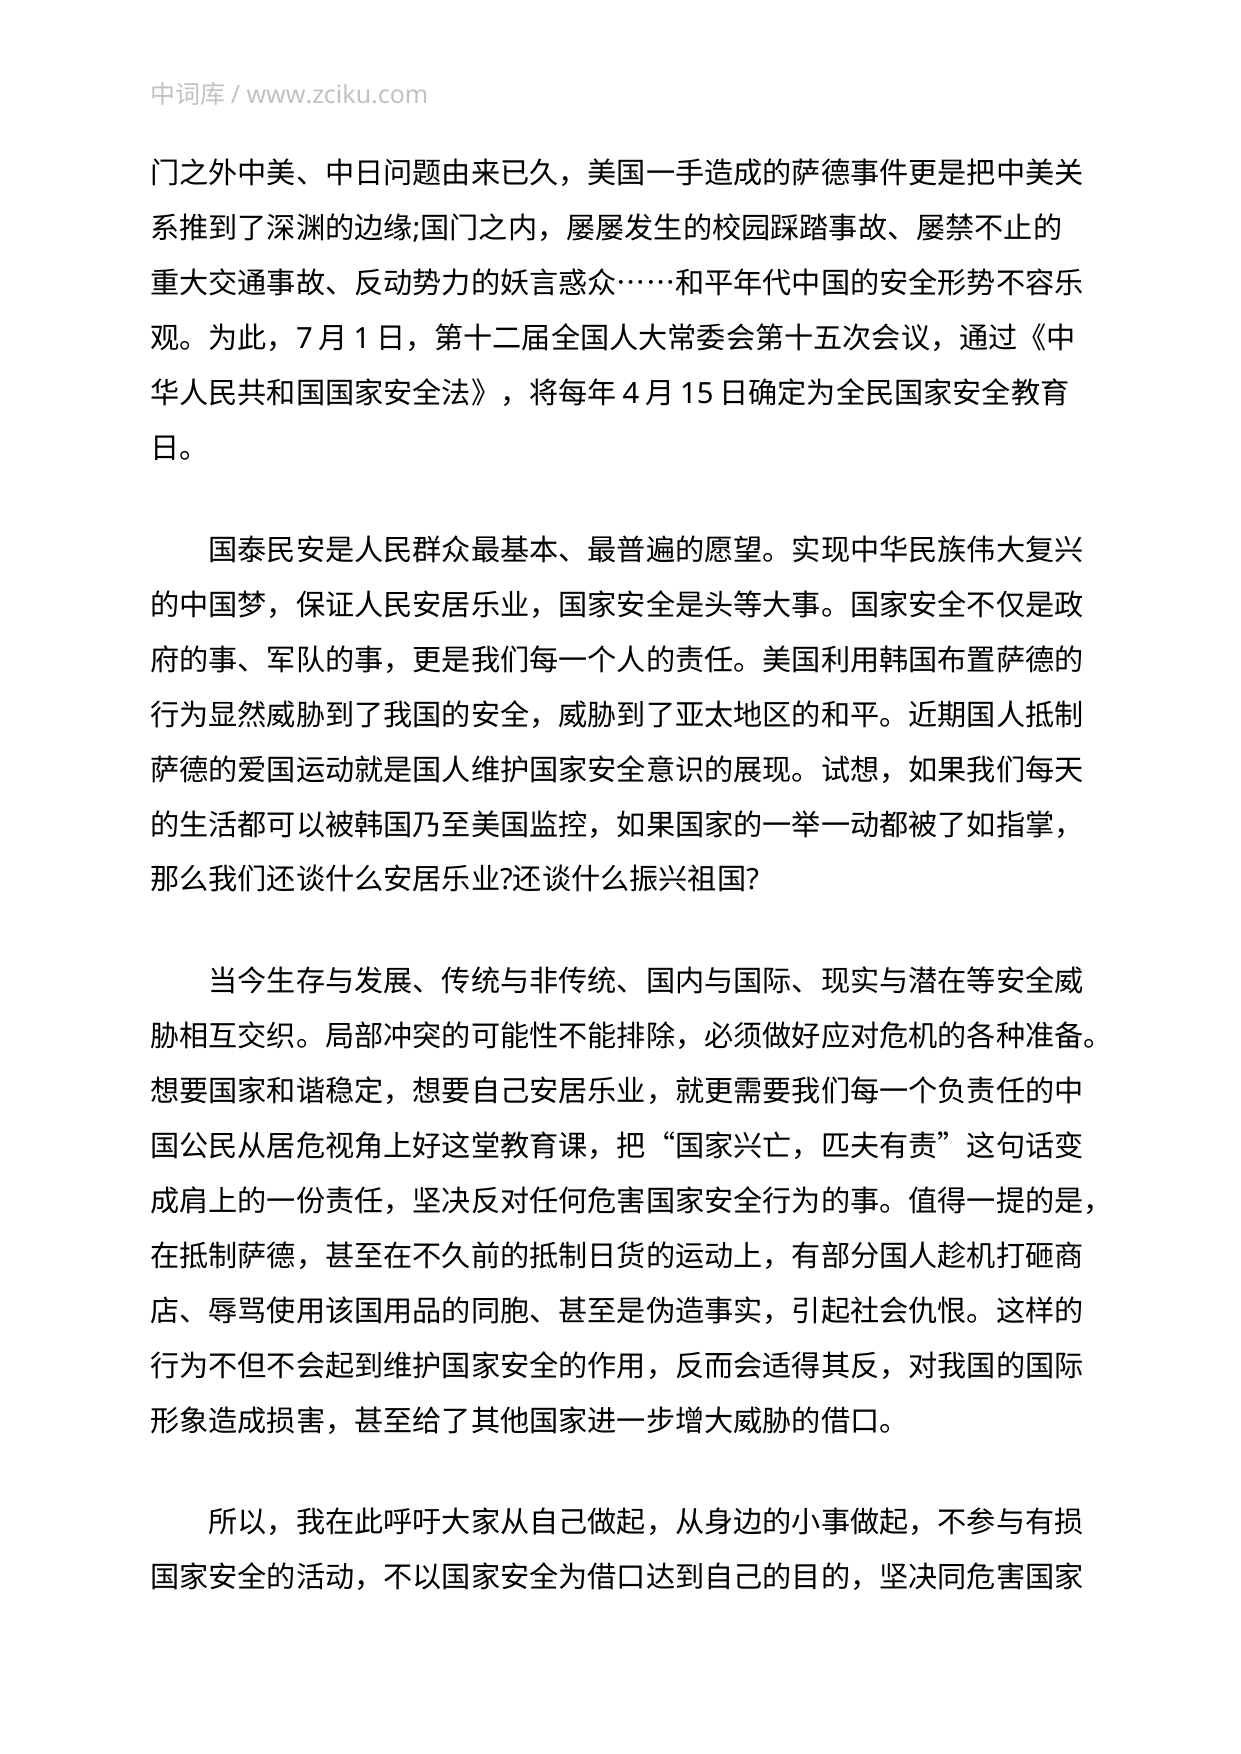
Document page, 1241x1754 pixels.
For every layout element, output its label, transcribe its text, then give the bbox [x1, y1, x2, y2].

text 当今生存与发展、传统与非传统、国内与国际、现实与潜在等安全威胁相互交织。局部冲突的可能性不能排除，必须做好应对危机的各种准备。想要国家和谐稳定，想要自己安居乐业，就更需要我们每一个负责任的中国公民从居危视角上好这堂教育课，把“国家兴亡，匹夫有责”这句话变成肩上的一份责任，坚决反对任何危害国家安全行为的事。值得一提的是，在抵制萨德，甚至在不久前的抵制日货的运动上，有部分国人趁机打砸商店、辱骂使用该国用品的同胞、甚至是伪造事实，引起社会仇恨。这样的行为不但不会起到维护国家安全的作用，反而会适得其反，对我国的国际形象造成损害，甚至给了其他国家进一步增大威胁的借口。 [150, 958, 1090, 1439]
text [150, 150, 1090, 467]
text 国泰民安是人民群众最基本、最普遍的愿望。实现中华民族伟大复兴的中国梦，保证人民安居乐业，国家安全是头等大事。国家安全不仅是政府的事、军队的事，更是我们每一个人的责任。美国利用韩国布置萨德的行为显然威胁到了我国的安全，威胁到了亚太地区的和平。近期国人抵制萨德的爱国运动就是国人维护国家安全意识的展现。试想，如果我们每天的生活都可以被韩国乃至美国监控，如果国家的一举一动都被了如指掌，那么我们还谈什么安居乐业?还谈什么振兴祖国? [150, 527, 1090, 898]
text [150, 1499, 1090, 1596]
